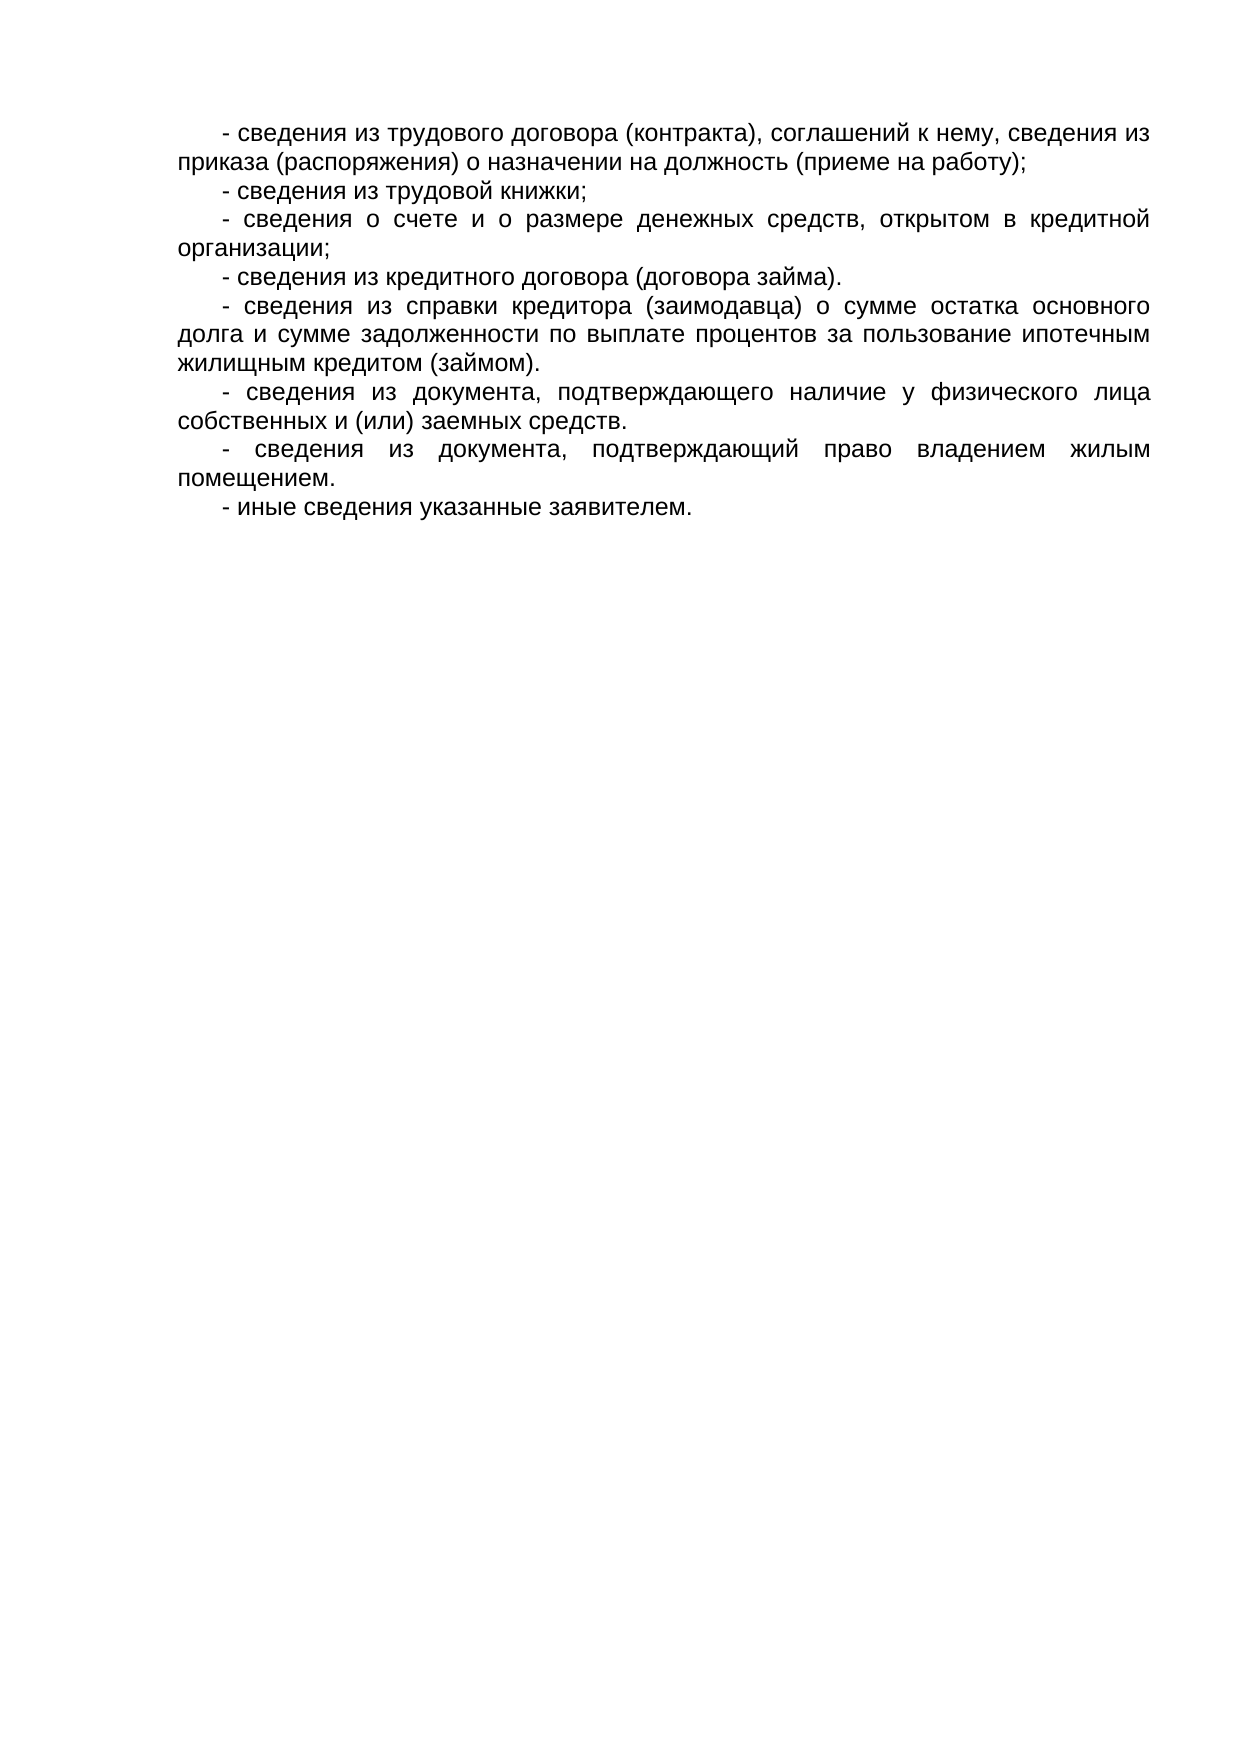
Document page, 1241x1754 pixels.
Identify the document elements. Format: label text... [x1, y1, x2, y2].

text - сведения из документа, подтверждающий право владением жилым помещением. [177, 434, 1152, 492]
text - сведения из трудовой книжки; [177, 176, 1152, 204]
text - сведения из документа, подтверждающего наличие у физического лица собственных и (или) заемных средств. [177, 377, 1152, 434]
text - иные сведения указанные заявителем. [177, 492, 1152, 521]
text - сведения из трудового договора (контракта), соглашений к нему, сведения из приказа (распоряжения) о назначении на должность (приеме на работу); [177, 118, 1152, 176]
text - сведения из справки кредитора (заимодавца) о сумме остатка основного долга и сумме задолженности по выплате процентов за пользование ипотечным жилищным кредитом (займом). [177, 291, 1152, 377]
text - сведения из кредитного договора (договора займа). [177, 262, 1152, 291]
text - сведения о счете и о размере денежных средств, открытом в кредитной организации; [177, 204, 1152, 262]
